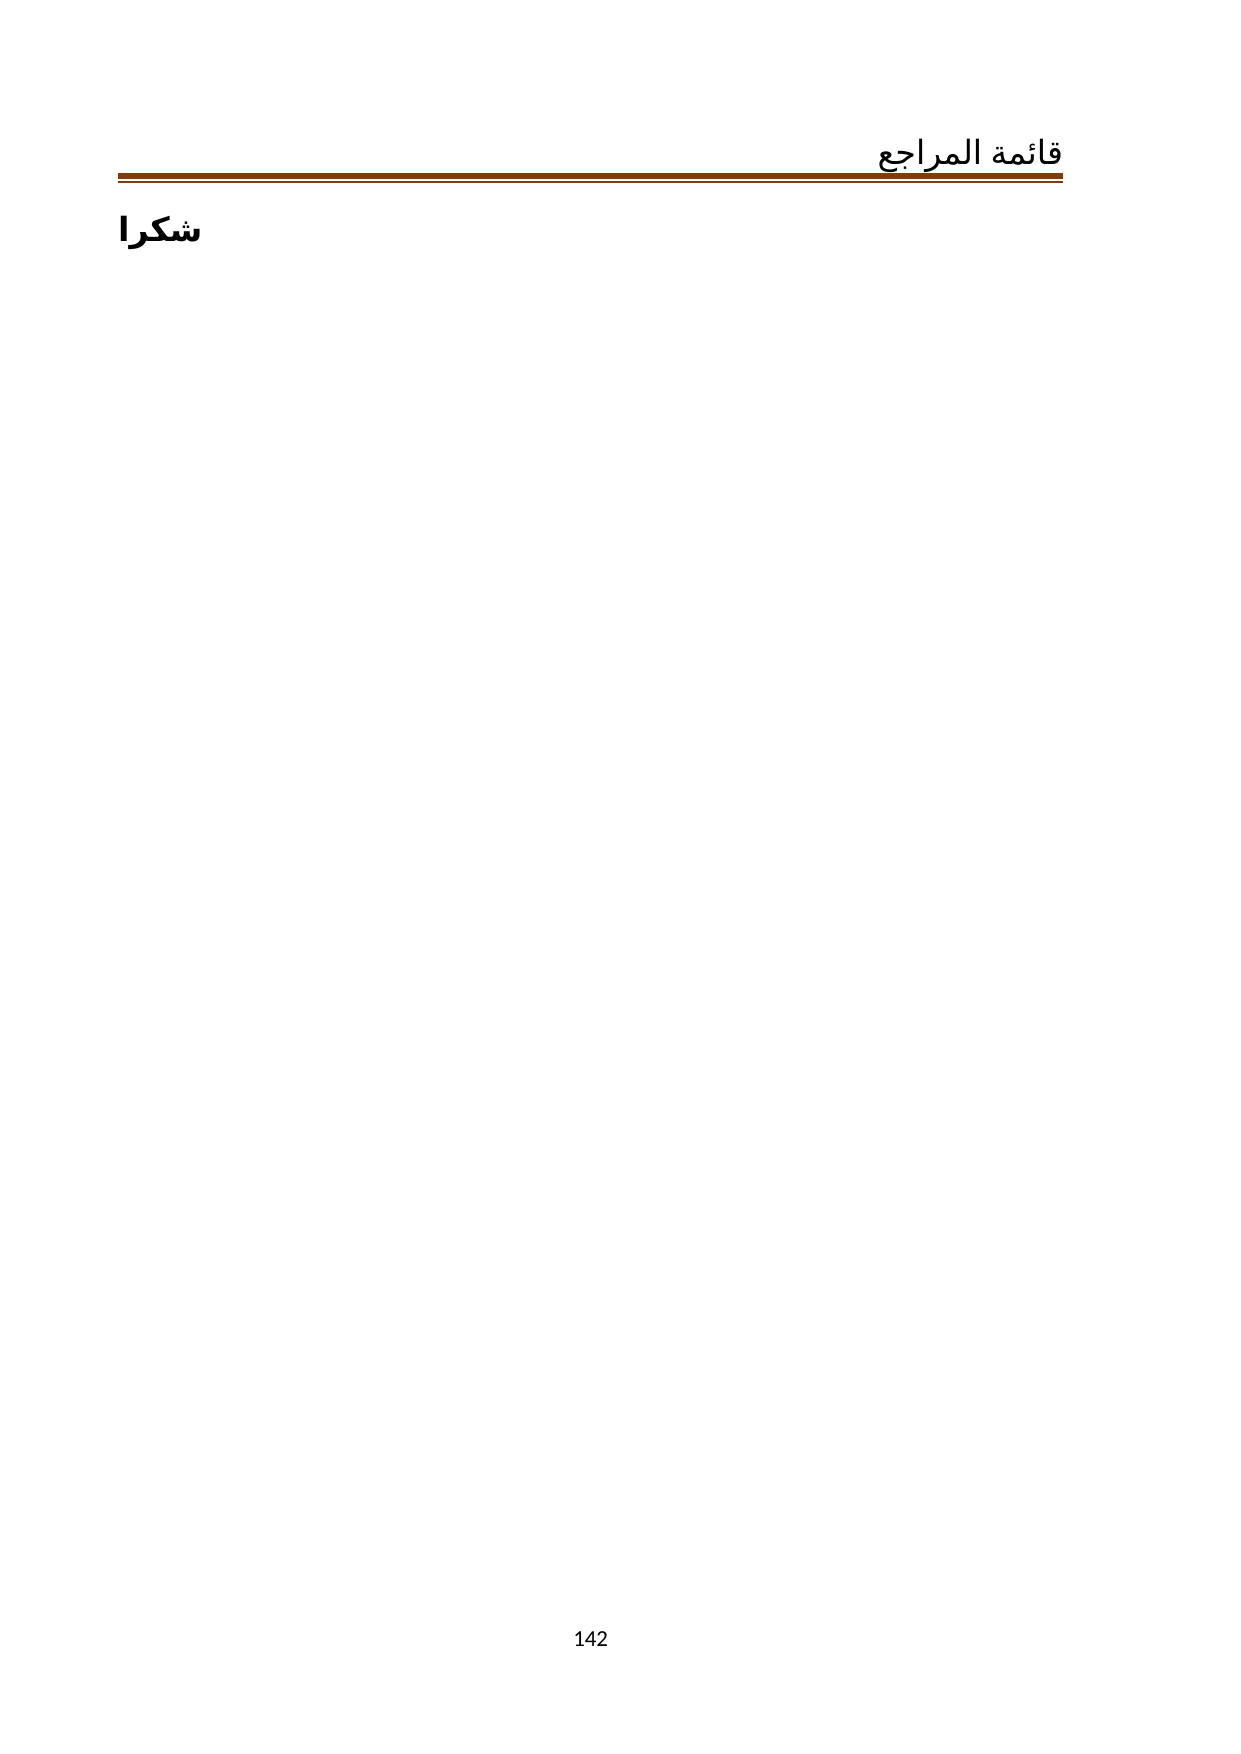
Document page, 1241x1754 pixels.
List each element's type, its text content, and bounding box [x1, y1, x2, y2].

text شكرا [118, 211, 1063, 249]
